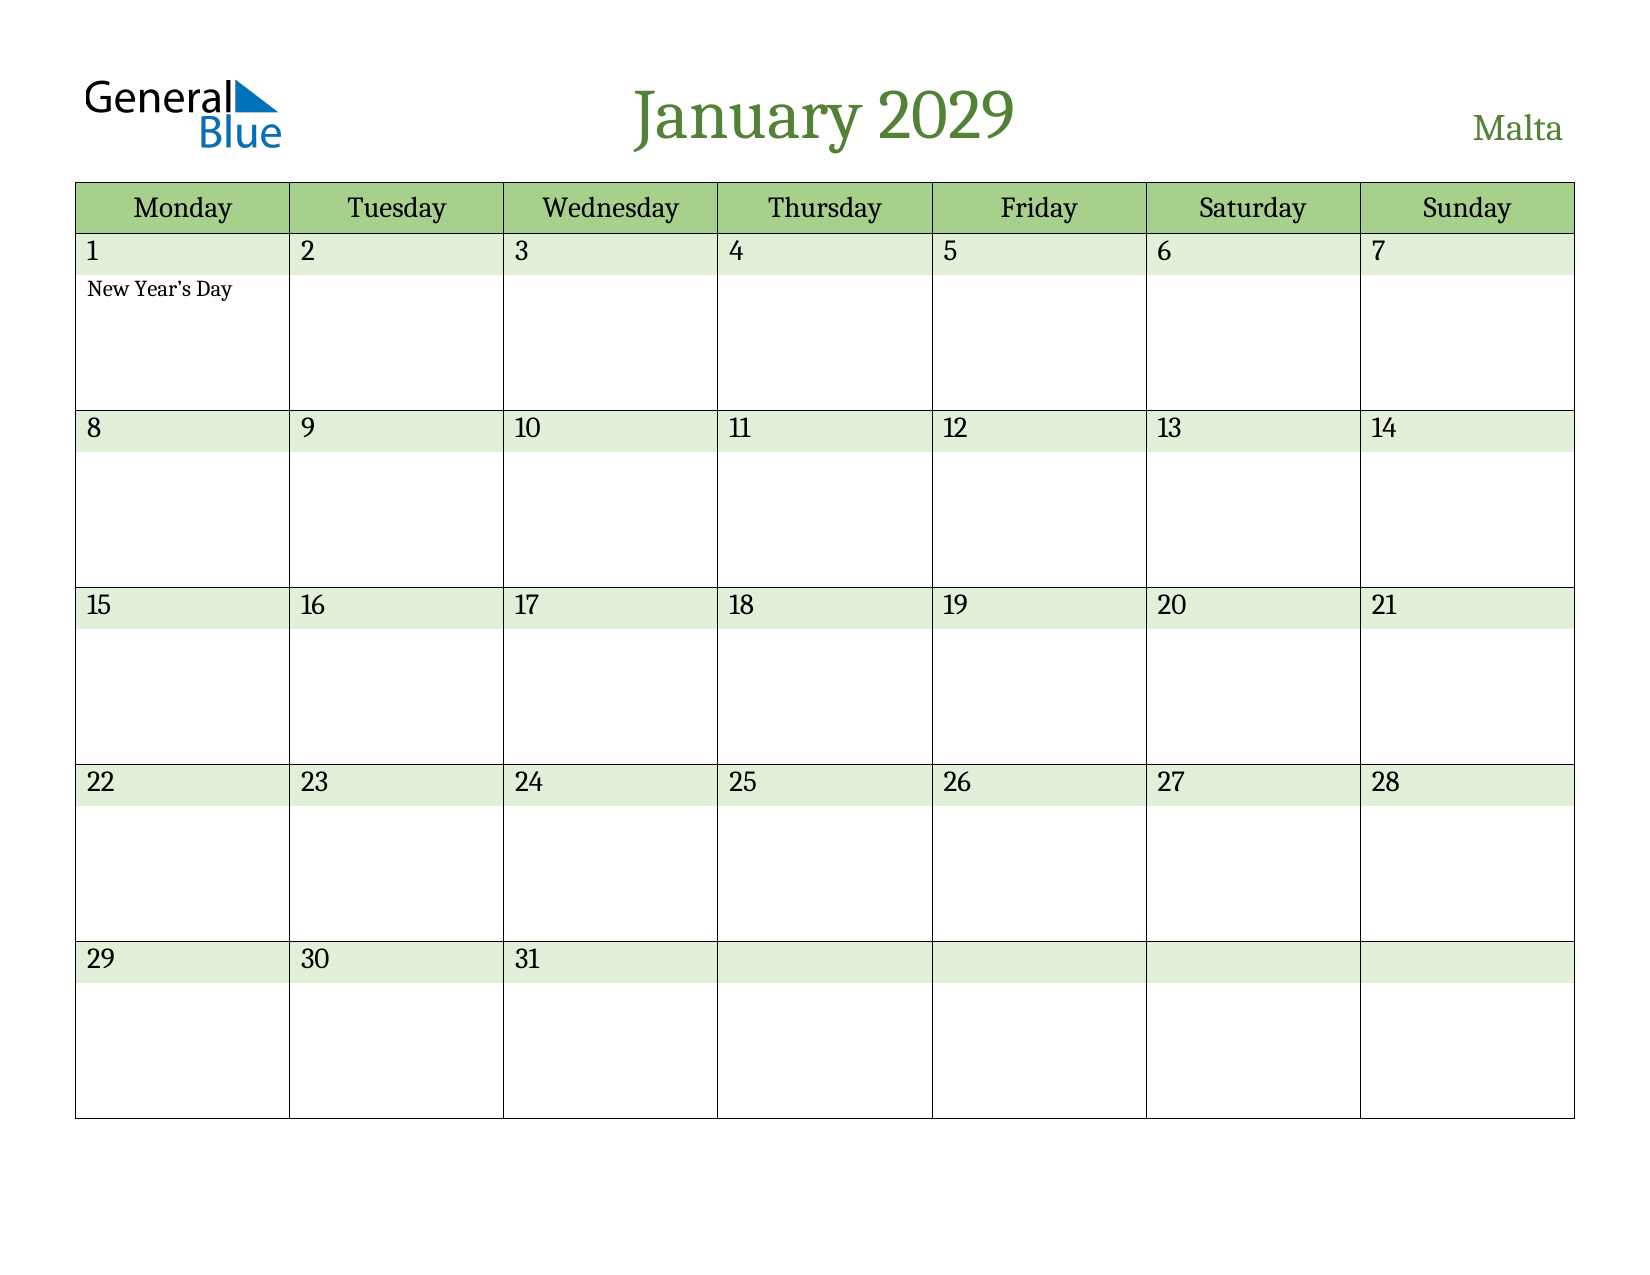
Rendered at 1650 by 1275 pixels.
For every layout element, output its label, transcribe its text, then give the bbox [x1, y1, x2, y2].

table_cell 2 [290, 234, 503, 275]
table_cell [718, 806, 932, 941]
table_cell [933, 806, 1146, 941]
table_cell 13 [1147, 411, 1360, 452]
table_cell 24 [504, 765, 717, 806]
table_cell 31 [504, 942, 717, 983]
table_cell 10 [504, 411, 717, 452]
table_cell [504, 629, 717, 764]
table_cell 14 [1361, 411, 1574, 452]
table_cell 9 [290, 411, 503, 452]
table_cell [1361, 942, 1574, 983]
table_cell 23 [290, 765, 503, 806]
table_cell [1361, 452, 1574, 587]
table_cell 16 [290, 588, 503, 629]
table_cell [1361, 629, 1574, 764]
table_cell 3 [504, 234, 717, 275]
table_cell [504, 275, 717, 410]
table_cell [290, 275, 503, 410]
table_cell 17 [504, 588, 717, 629]
table_cell 7 [1361, 234, 1574, 275]
table_header January 2029 [504, 75, 1146, 182]
table_cell New Year’s Day [76, 275, 289, 410]
table_cell [1147, 452, 1360, 587]
table_cell Monday [76, 183, 289, 233]
table_cell 12 [933, 411, 1146, 452]
table_cell [76, 983, 289, 1118]
table_cell [933, 275, 1146, 410]
table_cell [718, 629, 932, 764]
table_cell [290, 806, 503, 941]
table_cell [504, 452, 717, 587]
table_cell Wednesday [504, 183, 717, 233]
table_header Malta [1146, 75, 1574, 182]
table_cell [718, 942, 932, 983]
table_cell [290, 452, 503, 587]
picture [86, 80, 281, 148]
table_cell 4 [718, 234, 932, 275]
table_cell 28 [1361, 765, 1574, 806]
table_cell [76, 629, 289, 764]
table_cell 26 [933, 765, 1146, 806]
table_cell 11 [718, 411, 932, 452]
table_cell 30 [290, 942, 503, 983]
table_cell 25 [718, 765, 932, 806]
table_cell 29 [76, 942, 289, 983]
table_cell 18 [718, 588, 932, 629]
table_cell 22 [76, 765, 289, 806]
table_cell [1147, 983, 1360, 1118]
table_cell 15 [76, 588, 289, 629]
table_cell [718, 275, 932, 410]
table_cell [1361, 275, 1574, 410]
table_cell 21 [1361, 588, 1574, 629]
table_cell [290, 629, 503, 764]
table_cell [76, 452, 289, 587]
table_cell [933, 629, 1146, 764]
table_cell [290, 983, 503, 1118]
table_cell 1 [76, 234, 289, 275]
table_cell [76, 806, 289, 941]
table_cell Sunday [1361, 183, 1574, 233]
table_cell [1147, 942, 1360, 983]
table_cell Saturday [1147, 183, 1360, 233]
table_cell [504, 983, 717, 1118]
table_cell [504, 806, 717, 941]
table_cell [718, 452, 932, 587]
table_cell [933, 942, 1146, 983]
table_cell 5 [933, 234, 1146, 275]
table_cell 20 [1147, 588, 1360, 629]
table_cell Thursday [718, 183, 932, 233]
table_cell Tuesday [290, 183, 503, 233]
table_cell 19 [933, 588, 1146, 629]
table_cell 8 [76, 411, 289, 452]
table_cell [1147, 275, 1360, 410]
table_cell [1361, 983, 1574, 1118]
table_cell [1361, 806, 1574, 941]
table_cell [1147, 629, 1360, 764]
table_cell 6 [1147, 234, 1360, 275]
table_cell 27 [1147, 765, 1360, 806]
table_cell [933, 452, 1146, 587]
table_cell Friday [933, 183, 1146, 233]
table_cell [718, 983, 932, 1118]
table_header [76, 75, 503, 182]
table_cell [1147, 806, 1360, 941]
table_cell [933, 983, 1146, 1118]
